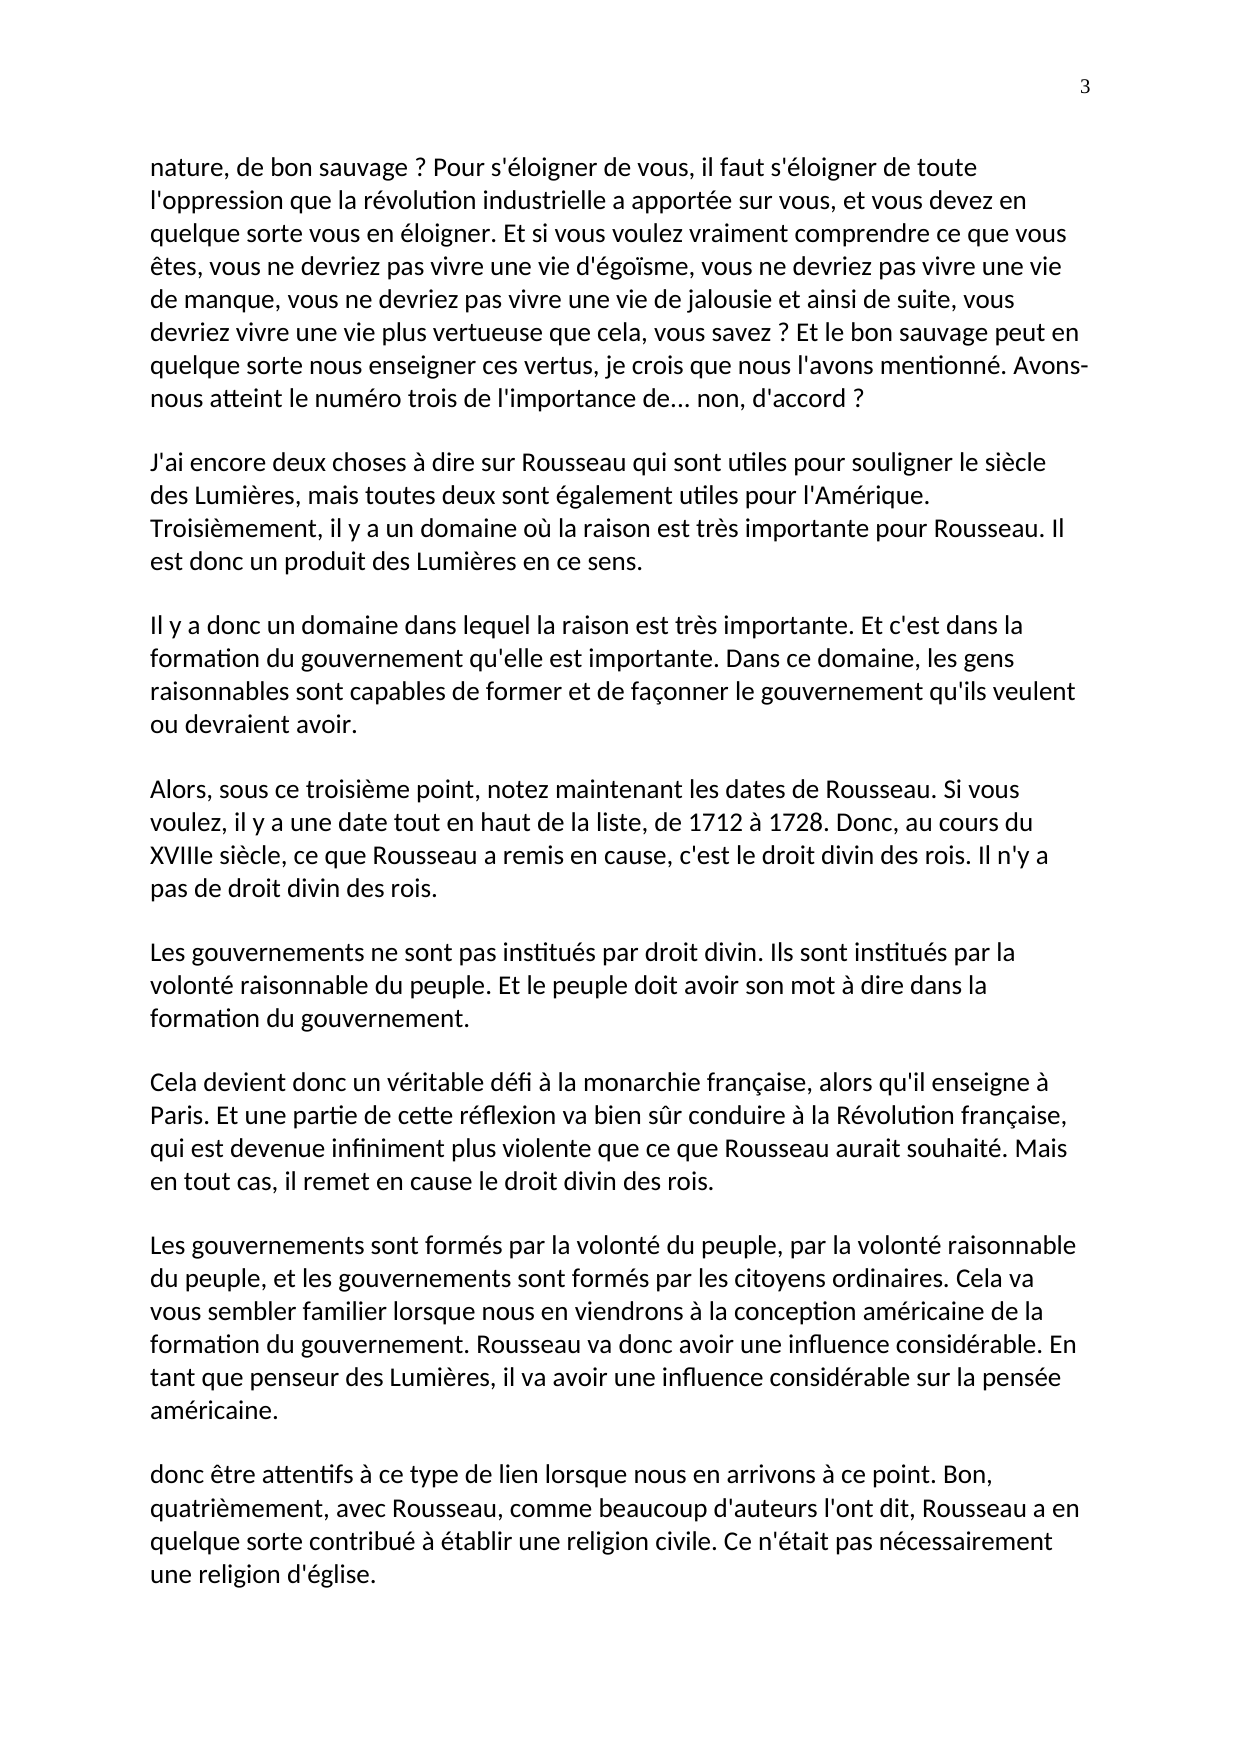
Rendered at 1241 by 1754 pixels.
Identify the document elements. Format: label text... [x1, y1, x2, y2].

text donc être attentifs à ce type de lien lorsque nous en arrivons à ce point. Bon, quatrièmement, avec Rousseau, comme beaucoup d'auteurs l'ont dit, Rousseau a en quelque sorte contribué à établir une religion civile. Ce n'était pas nécessairement une religion d'église. [150, 1458, 1090, 1590]
text Il y a donc un domaine dans lequel la raison est très importante. Et c'est dans la formation du gouvernement qu'elle est importante. Dans ce domaine, les gens raisonnables sont capables de former et de façonner le gouvernement qu'ils veulent ou devraient avoir. [150, 608, 1090, 741]
text J'ai encore deux choses à dire sur Rousseau qui sont utiles pour souligner le siècle des Lumières, mais toutes deux sont également utiles pour l'Amérique. Troisièmement, il y a un domaine où la raison est très importante pour Rousseau. Il est donc un produit des Lumières en ce sens. [150, 445, 1090, 577]
text Les gouvernements sont formés par la volonté du peuple, par la volonté raisonnable du peuple, et les gouvernements sont formés par les citoyens ordinaires. Cela va vous sembler familier lorsque nous en viendrons à la conception américaine de la formation du gouvernement. Rousseau va donc avoir une influence considérable. En tant que penseur des Lumières, il va avoir une influence considérable sur la pensée américaine. [150, 1228, 1090, 1427]
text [150, 150, 1090, 414]
text Alors, sous ce troisième point, notez maintenant les dates de Rousseau. Si vous voulez, il y a une date tout en haut de la liste, de 1712 à 1728. Donc, au cours du XVIIIe siècle, ce que Rousseau a remis en cause, c'est le droit divin des rois. Il n'y a pas de droit divin des rois. [150, 772, 1090, 904]
text Les gouvernements ne sont pas institués par droit divin. Ils sont institués par la volonté raisonnable du peuple. Et le peuple doit avoir son mot à dire dans la formation du gouvernement. [150, 935, 1090, 1034]
text Cela devient donc un véritable défi à la monarchie française, alors qu'il enseigne à Paris. Et une partie de cette réflexion va bien sûr conduire à la Révolution française, qui est devenue infiniment plus violente que ce que Rousseau aurait souhaité. Mais en tout cas, il remet en cause le droit divin des rois. [150, 1065, 1090, 1197]
